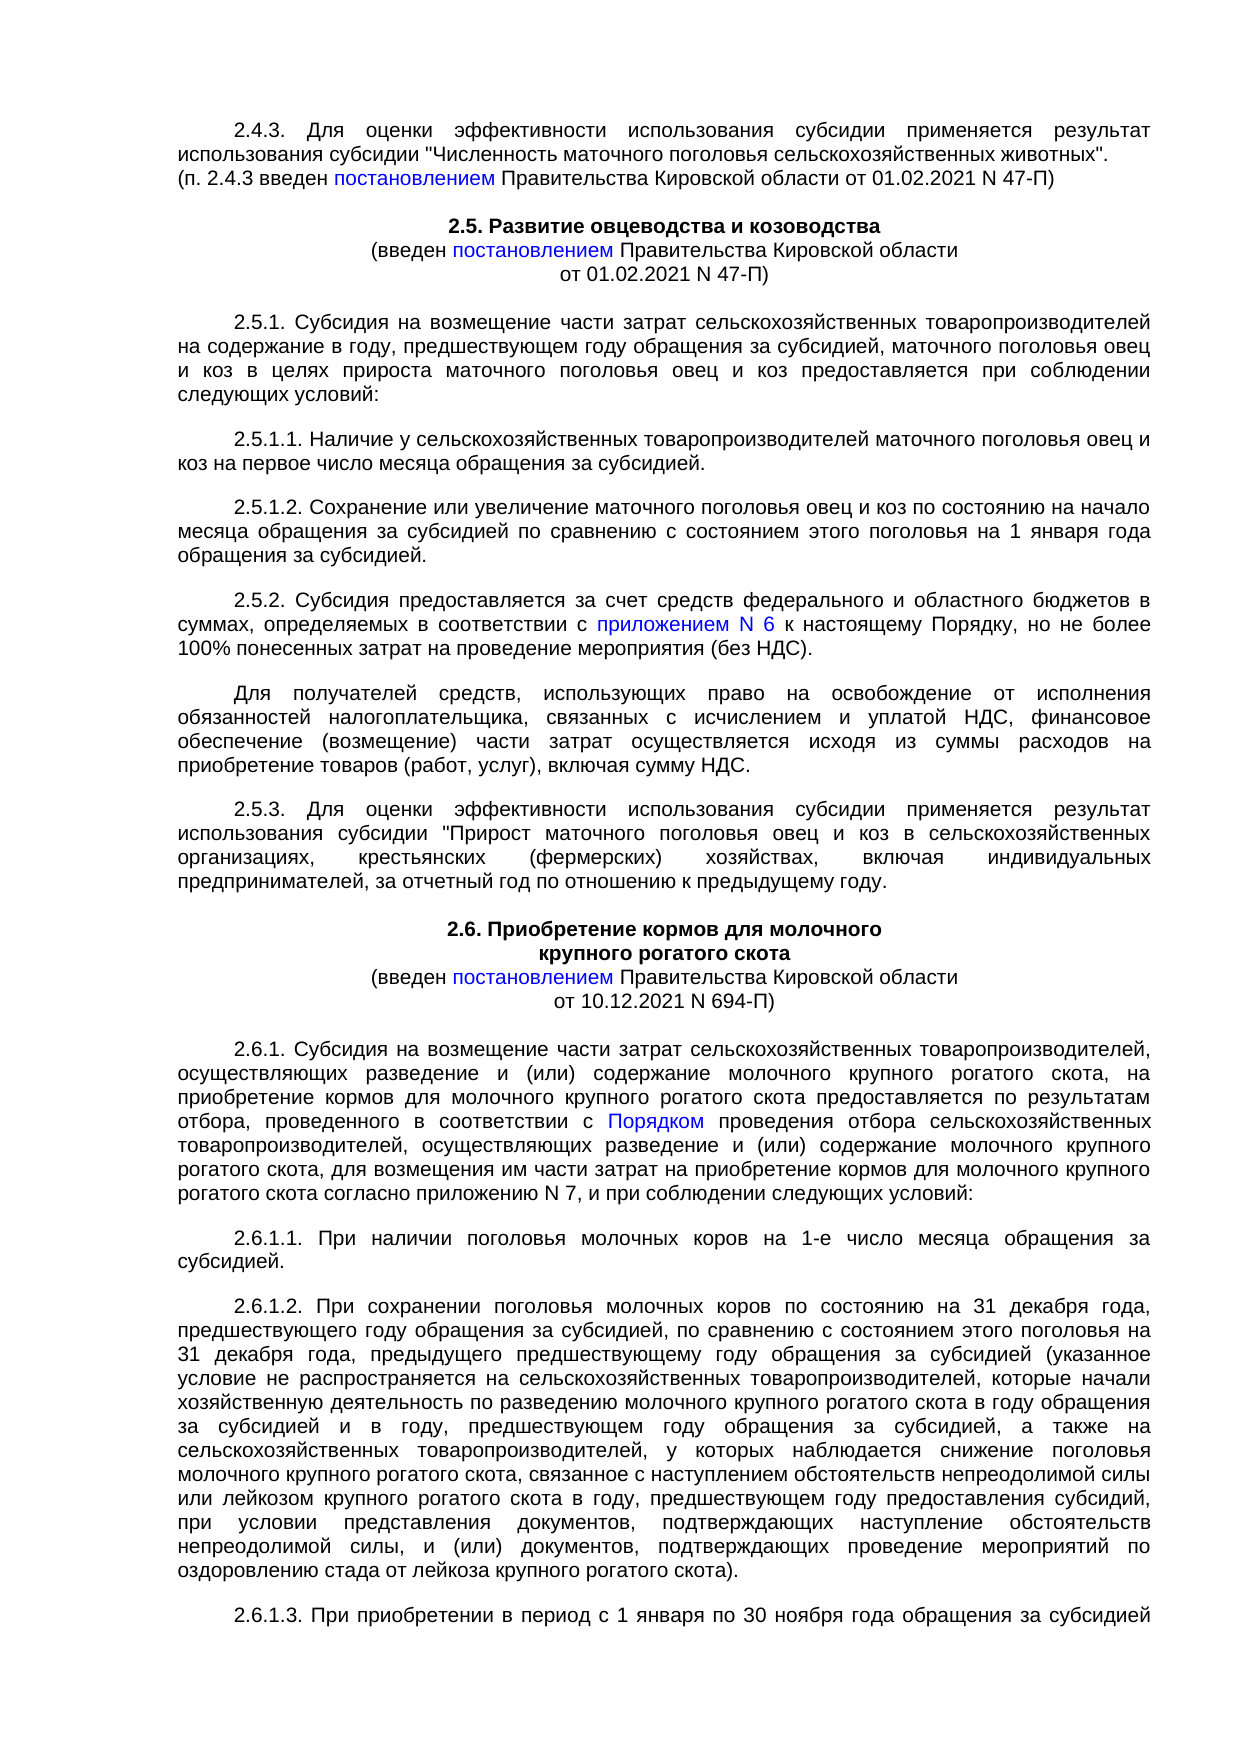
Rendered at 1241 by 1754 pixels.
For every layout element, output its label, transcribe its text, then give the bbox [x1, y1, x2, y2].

text Для получателей средств, использующих право на освобождение от исполнения обязанностей налогоплательщика, связанных с исчислением и уплатой НДС, финансовое обеспечение (возмещение) части затрат осуществляется исходя из суммы расходов на приобретение товаров (работ, услуг), включая сумму НДС. [177, 681, 1152, 776]
text 2.5.1. Субсидия на возмещение части затрат сельскохозяйственных товаропроизводителей на содержание в году, предшествующем году обращения за субсидией, маточного поголовья овец и коз в целях прироста маточного поголовья овец и коз предоставляется при соблюдении следующих условий: [177, 310, 1152, 406]
text 2.4.3. Для оценки эффективности использования субсидии применяется результат использования субсидии "Численность маточного поголовья сельскохозяйственных животных". [177, 118, 1152, 166]
text (введен постановлением Правительства Кировской области [177, 965, 1152, 989]
text 2.5.2. Субсидия предоставляется за счет средств федерального и областного бюджетов в суммах, определяемых в соответствии с приложением N 6 к настоящему Порядку, но не более 100% понесенных затрат на проведение мероприятия (без НДС). [177, 588, 1152, 660]
text (введен постановлением Правительства Кировской области [177, 238, 1152, 262]
title 2.6. Приобретение кормов для молочного [177, 917, 1152, 941]
text (п. 2.4.3 введен постановлением Правительства Кировской области от 01.02.2021 N 47-П) [177, 166, 1152, 190]
text 2.5.3. Для оценки эффективности использования субсидии применяется результат использования субсидии "Прирост маточного поголовья овец и коз в сельскохозяйственных организациях, крестьянских (фермерских) хозяйствах, включая индивидуальных предпринимателей, за отчетный год по отношению к предыдущему году. [177, 797, 1152, 893]
text 2.5.1.2. Сохранение или увеличение маточного поголовья овец и коз по состоянию на начало месяца обращения за субсидией по сравнению с состоянием этого поголовья на 1 января года обращения за субсидией. [177, 495, 1152, 567]
title 2.5. Развитие овцеводства и козоводства [177, 214, 1152, 238]
text 2.5.1.1. Наличие у сельскохозяйственных товаропроизводителей маточного поголовья овец и коз на первое число месяца обращения за субсидией. [177, 426, 1152, 474]
title крупного рогатого скота [177, 941, 1152, 965]
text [177, 1602, 1152, 1626]
text 2.6.1.1. При наличии поголовья молочных коров на 1-е число месяца обращения за субсидией. [177, 1225, 1152, 1273]
text от 01.02.2021 N 47-П) [177, 262, 1152, 286]
text 2.6.1.2. При сохранении поголовья молочных коров по состоянию на 31 декабря года, предшествующего году обращения за субсидией, по сравнению с состоянием этого поголовья на 31 декабря года, предыдущего предшествующему году обращения за субсидией (указанное условие не распространяется на сельскохозяйственных товаропроизводителей, которые начали хозяйственную деятельность по разведению молочного крупного рогатого скота в году обращения за субсидией и в году, предшествующем году обращения за субсидией, а также на сельскохозяйственных товаропроизводителей, у которых наблюдается снижение поголовья молочного крупного рогатого скота, связанное с наступлением обстоятельств непреодолимой силы или лейкозом крупного рогатого скота в году, предшествующем году предоставления субсидий, при условии представления документов, подтверждающих наступление обстоятельств непреодолимой силы, и (или) документов, подтверждающих проведение мероприятий по оздоровлению стада от лейкоза крупного рогатого скота). [177, 1294, 1152, 1582]
text от 10.12.2021 N 694-П) [177, 989, 1152, 1013]
text 2.6.1. Субсидия на возмещение части затрат сельскохозяйственных товаропроизводителей, осуществляющих разведение и (или) содержание молочного крупного рогатого скота, на приобретение кормов для молочного крупного рогатого скота предоставляется по результатам отбора, проведенного в соответствии с Порядком проведения отбора сельскохозяйственных товаропроизводителей, осуществляющих разведение и (или) содержание молочного крупного рогатого скота, для возмещения им части затрат на приобретение кормов для молочного крупного рогатого скота согласно приложению N 7, и при соблюдении следующих условий: [177, 1037, 1152, 1204]
